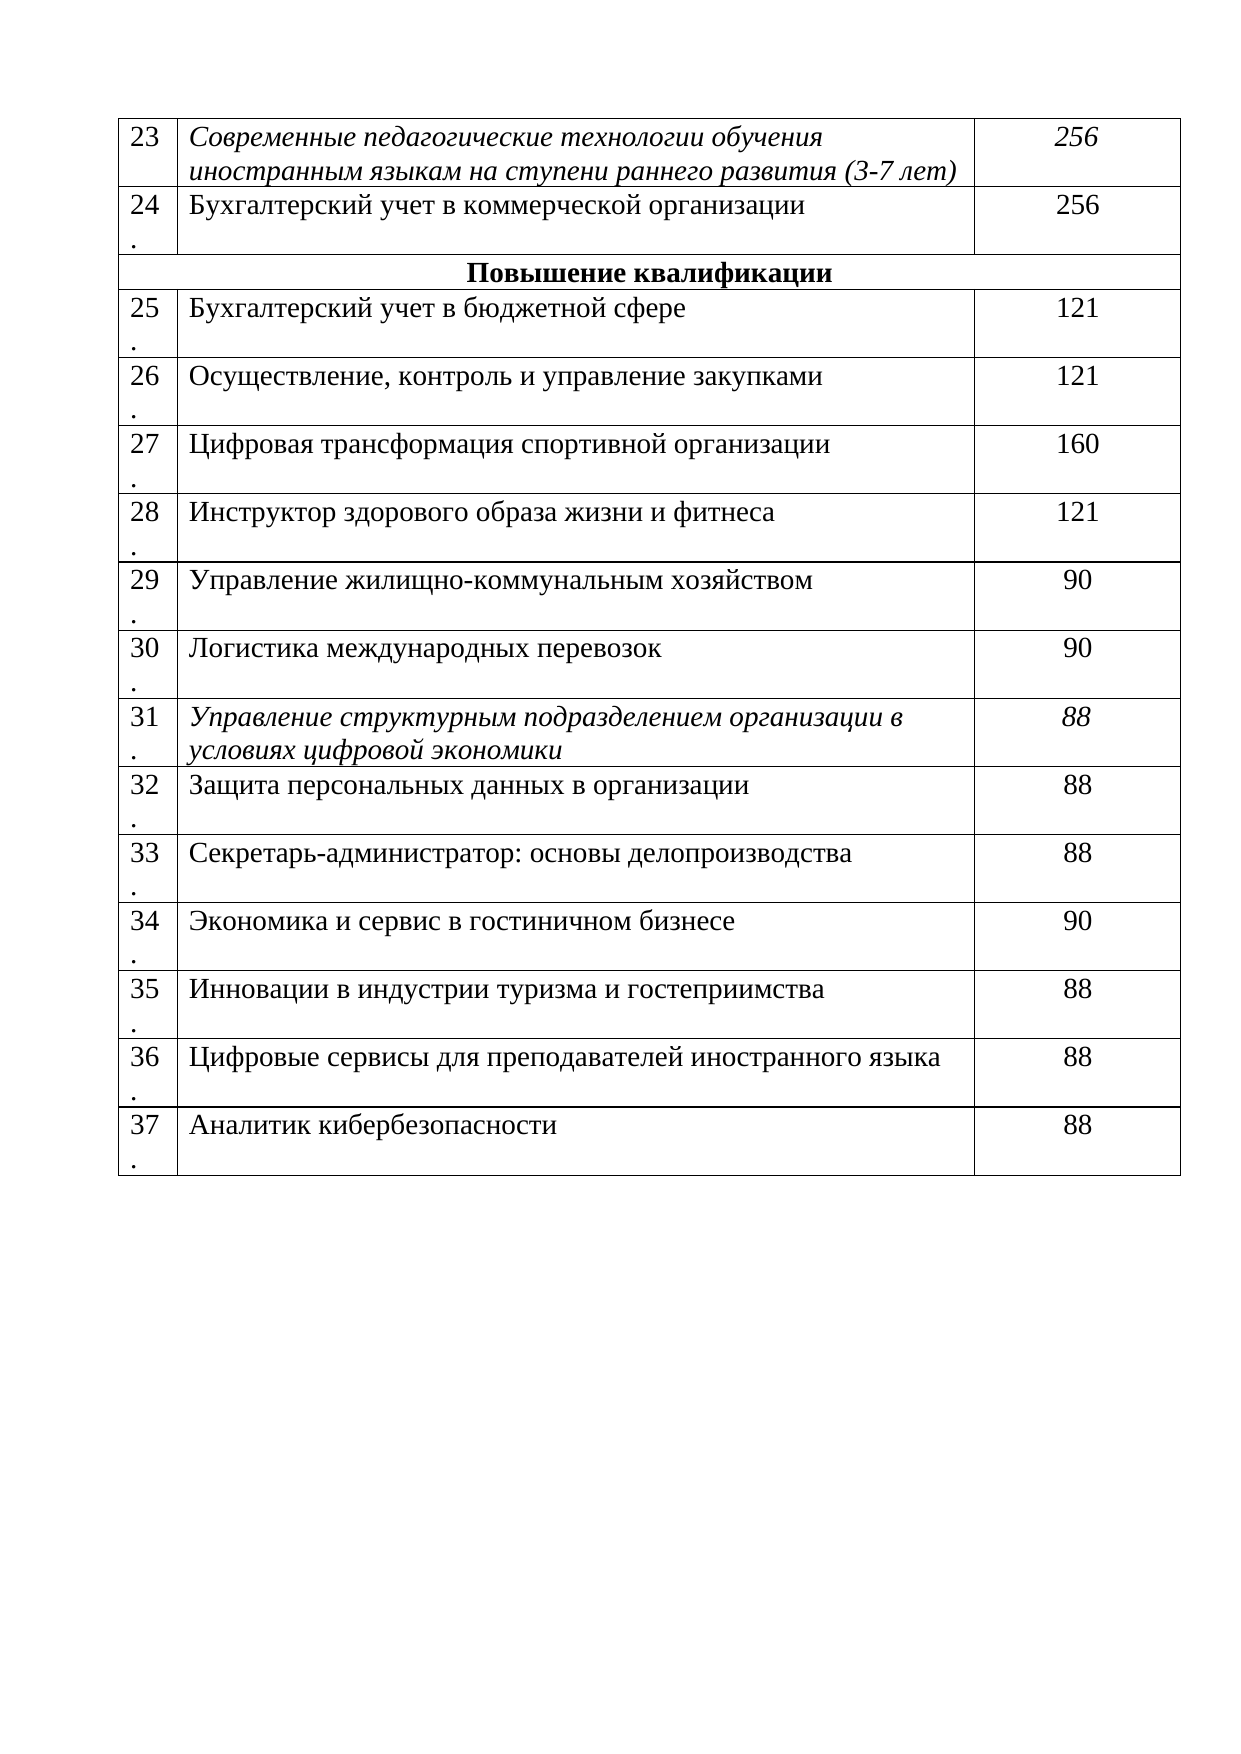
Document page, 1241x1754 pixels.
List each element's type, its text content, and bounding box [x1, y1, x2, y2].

table_cell 28. [119, 494, 177, 561]
table_cell Управление структурным подразделением организации в условиях цифровой экономики [178, 699, 974, 766]
table_cell 29. [119, 563, 177, 629]
table_cell Секретарь-администратор: основы делопроизводства [178, 835, 974, 902]
table_cell Осуществление, контроль и управление закупками [178, 358, 974, 425]
table_cell Защита персональных данных в организации [178, 767, 974, 834]
table_cell 33. [119, 835, 177, 902]
table_cell Современные педагогические технологии обучения иностранным языкам на ступени раннего развития (3-7 лет) [178, 119, 974, 186]
table_cell Инструктор здорового образа жизни и фитнеса [178, 494, 974, 561]
table_cell 90 [975, 903, 1180, 970]
table_cell Управление жилищно-коммунальным хозяйством [178, 563, 974, 629]
table_cell 256 [975, 187, 1180, 254]
table_cell 30. [119, 631, 177, 698]
table_cell 24. [119, 187, 177, 254]
table_cell 88 [975, 1108, 1180, 1174]
table_cell Бухгалтерский учет в бюджетной сфере [178, 290, 974, 357]
table_cell Инновации в индустрии туризма и гостеприимства [178, 971, 974, 1038]
table_cell 88 [975, 1039, 1180, 1106]
table_cell Цифровая трансформация спортивной организации [178, 426, 974, 493]
table_cell 256 [975, 119, 1180, 186]
table_cell 88 [975, 971, 1180, 1038]
table_cell 160 [975, 426, 1180, 493]
table_cell 32. [119, 767, 177, 834]
table_cell Цифровые сервисы для преподавателей иностранного языка [178, 1039, 974, 1106]
table_cell 35. [119, 971, 177, 1038]
table_cell 90 [975, 563, 1180, 629]
table_cell 121 [975, 494, 1180, 561]
table_cell 36. [119, 1039, 177, 1106]
table_cell 31. [119, 699, 177, 766]
table_cell 34. [119, 903, 177, 970]
table_cell Логистика международных перевозок [178, 631, 974, 698]
table_cell 88 [975, 767, 1180, 834]
table_cell 90 [975, 631, 1180, 698]
table_cell 25. [119, 290, 177, 357]
table_cell 27. [119, 426, 177, 493]
table_cell 121 [975, 358, 1180, 425]
table_cell Аналитик кибербезопасности [178, 1108, 974, 1174]
table_cell 88 [975, 835, 1180, 902]
table_cell 88 [975, 699, 1180, 766]
table_cell 37. [119, 1108, 177, 1174]
table_cell Повышение квалификации [119, 255, 1180, 289]
table_cell 23 [119, 119, 177, 186]
table_cell Экономика и сервис в гостиничном бизнесе [178, 903, 974, 970]
table_cell 121 [975, 290, 1180, 357]
table_cell 26. [119, 358, 177, 425]
table_cell Бухгалтерский учет в коммерческой организации [178, 187, 974, 254]
